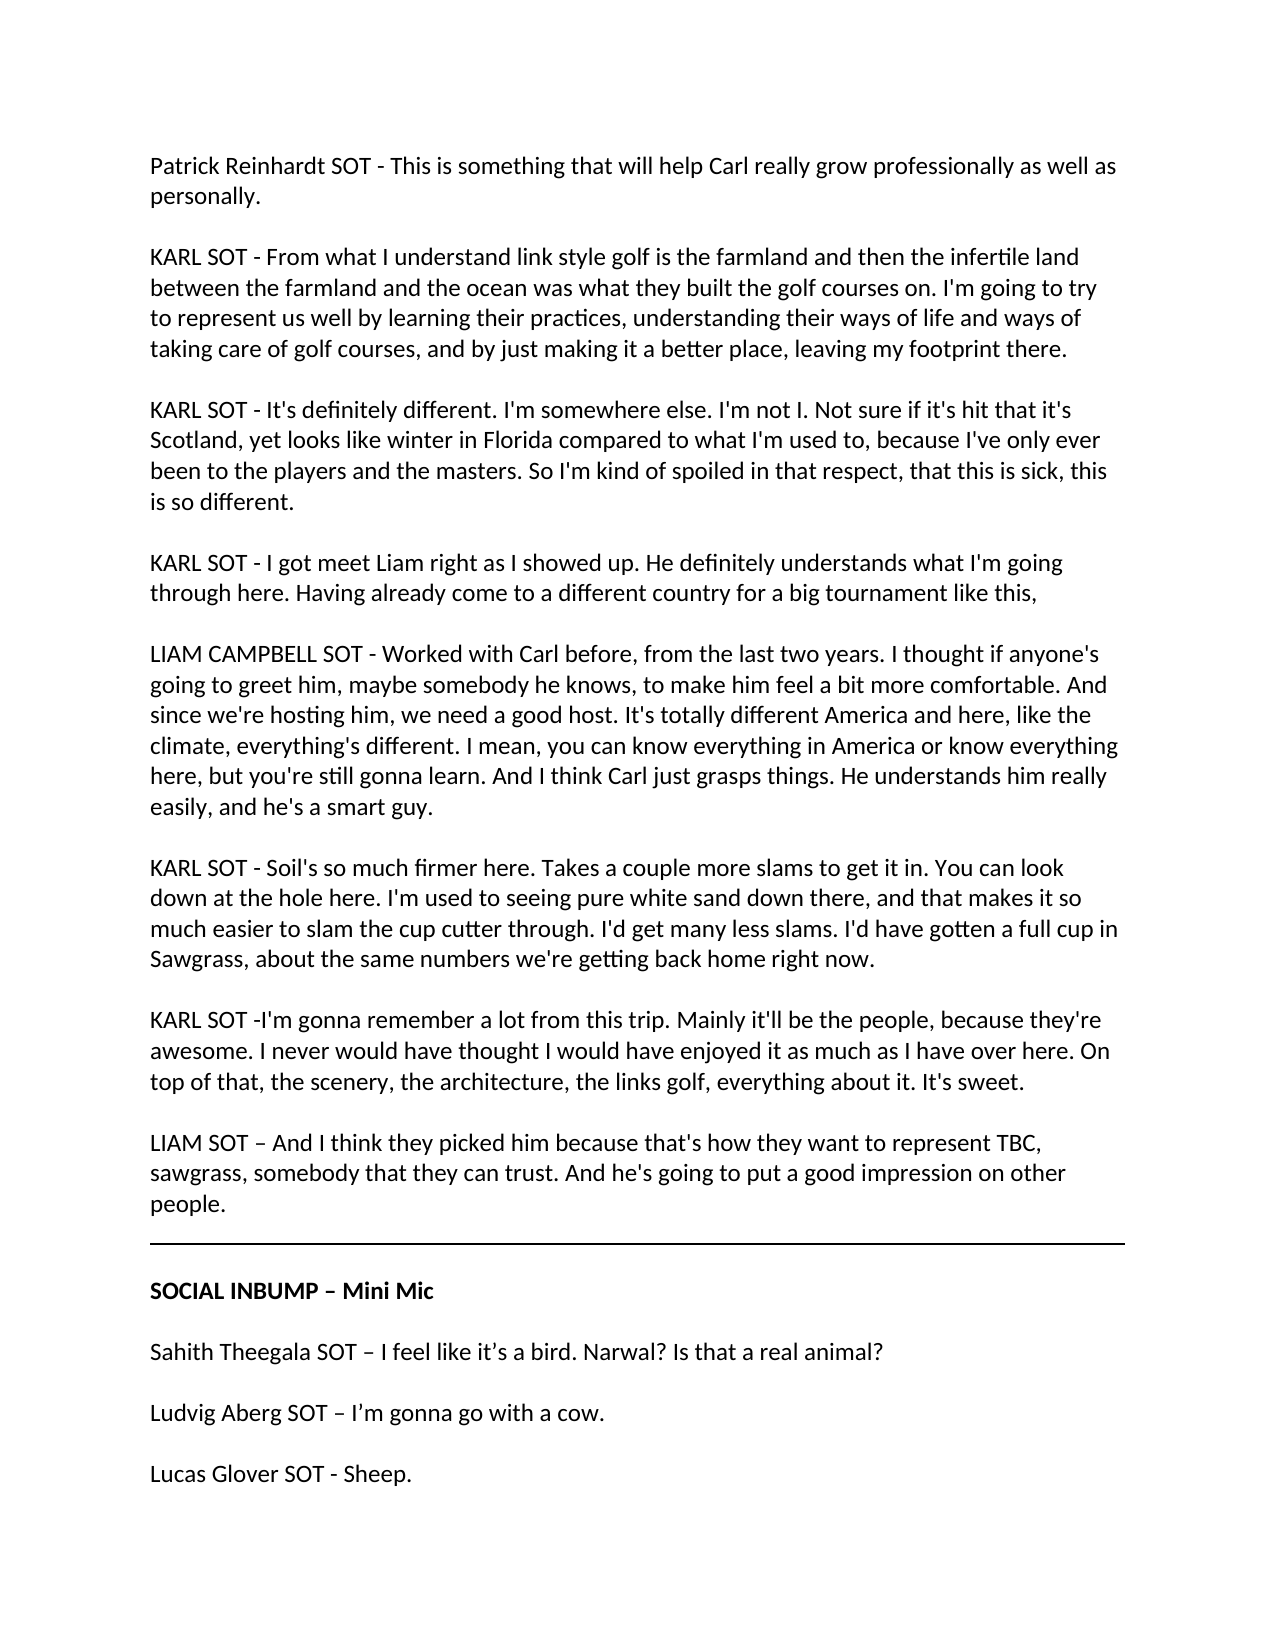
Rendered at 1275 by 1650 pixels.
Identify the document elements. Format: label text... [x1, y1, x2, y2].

text KARL SOT - From what I understand link style golf is the farmland and then the infertile land between the farmland and the ocean was what they built the golf courses on. I'm going to try to represent us well by learning their practices, understanding their ways of life and ways of taking care of golf courses, and by just making it a better place, leaving my footprint there. [150, 242, 1125, 364]
text LIAM SOT – And I think they picked him because that's how they want to represent TBC, sawgrass, somebody that they can trust. And he's going to put a good impression on other people. [150, 1127, 1125, 1218]
text Sahith Theegala SOT – I feel like it’s a bird. Narwal? Is that a real animal? [150, 1336, 1125, 1367]
text Patrick Reinhardt SOT - This is something that will help Carl really grow professionally as well as personally. [150, 150, 1125, 211]
text KARL SOT -I'm gonna remember a lot from this trip. Mainly it'll be the people, because they're awesome. I never would have thought I would have enjoyed it as much as I have over here. On top of that, the scenery, the architecture, the links golf, everything about it. It's sweet. [150, 1004, 1125, 1096]
text KARL SOT - Soil's so much firmer here. Takes a couple more slams to get it in. You can look down at the hole here. I'm used to seeing pure white sand down there, and that makes it so much easier to slam the cup cutter through. I'd get many less slams. I'd have gotten a full cup in Sawgrass, about the same numbers we're getting back home right now. [150, 852, 1125, 974]
text LIAM CAMPBELL SOT - Worked with Carl before, from the last two years. I thought if anyone's going to greet him, maybe somebody he knows, to make him feel a bit more comfortable. And since we're hosting him, we need a good host. It's totally different America and here, like the climate, everything's different. I mean, you can know everything in America or know everything here, but you're still gonna learn. And I think Carl just grasps things. He understands him really easily, and he's a smart guy. [150, 638, 1125, 821]
text Ludvig Aberg SOT – I’m gonna go with a cow. [150, 1397, 1125, 1428]
text SOCIAL INBUMP – Mini Mic [150, 1275, 1125, 1306]
text Lucas Glover SOT - Sheep. [150, 1458, 1125, 1489]
text KARL SOT - It's definitely different. I'm somewhere else. I'm not I. Not sure if it's hit that it's Scotland, yet looks like winter in Florida compared to what I'm used to, because I've only ever been to the players and the masters. So I'm kind of spoiled in that respect, that this is sick, this is so different. [150, 394, 1125, 516]
text KARL SOT - I got meet Liam right as I showed up. He definitely understands what I'm going through here. Having already come to a different country for a big tournament like this, [150, 547, 1125, 608]
